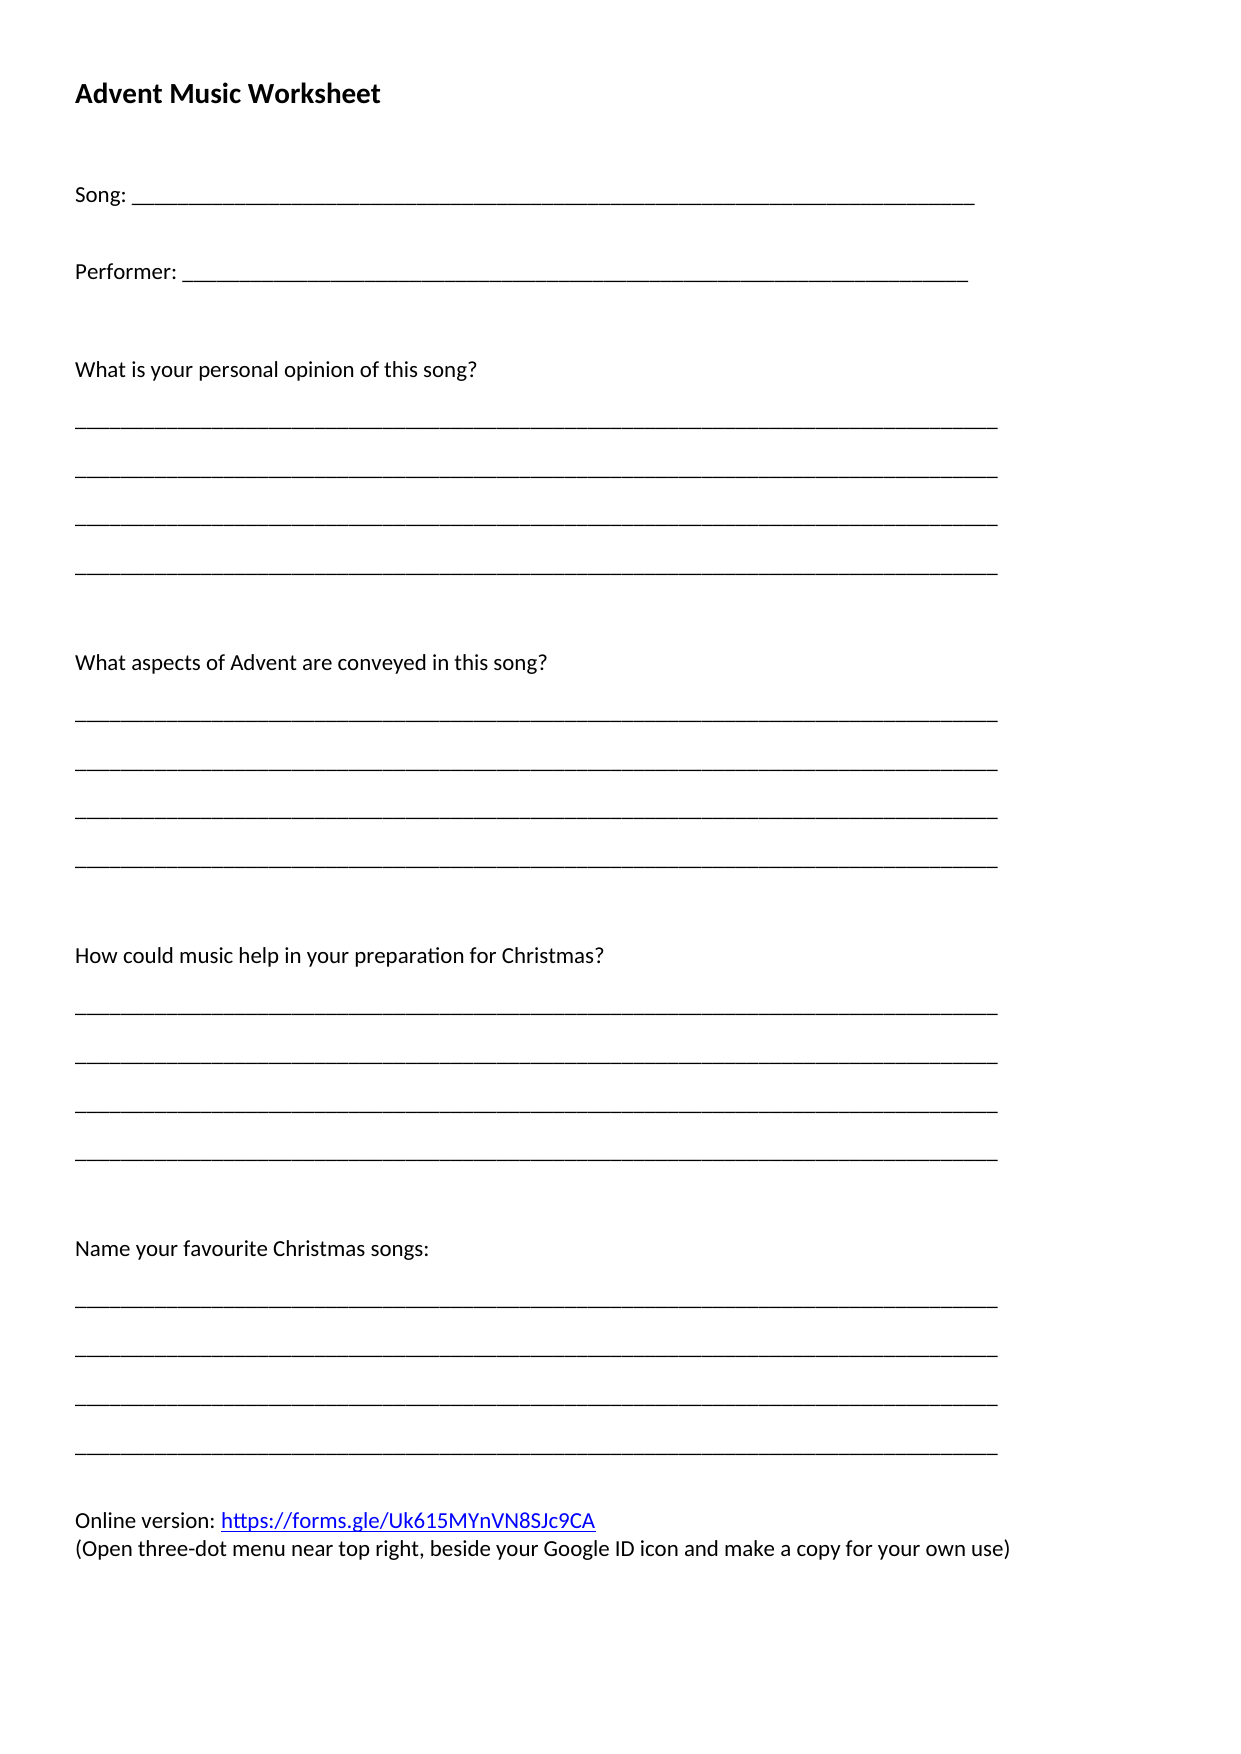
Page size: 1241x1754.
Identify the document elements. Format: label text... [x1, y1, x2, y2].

text _________________________________________________________________________________ [75, 843, 1165, 871]
text _________________________________________________________________________________ [75, 1381, 1165, 1409]
text Online version: https://forms.gle/Uk615MYnVN8SJc9CA (Open three-dot menu near top right, beside your Google ID icon and make a copy for your own use) [75, 1507, 1165, 1563]
text _________________________________________________________________________________ [75, 990, 1165, 1018]
text What is your personal opinion of this song? [75, 355, 1165, 383]
text _________________________________________________________________________________ [75, 1137, 1165, 1164]
text _________________________________________________________________________________ [75, 1283, 1165, 1311]
text Name your favourite Christmas songs: [75, 1234, 1165, 1262]
text _________________________________________________________________________________ [75, 404, 1165, 432]
text _________________________________________________________________________________ [75, 1088, 1165, 1116]
text Performer: _____________________________________________________________________ [75, 257, 1165, 285]
text Advent Music Worksheet [75, 75, 1165, 111]
text What aspects of Advent are conveyed in this song? [75, 648, 1165, 676]
text _________________________________________________________________________________ [75, 1332, 1165, 1360]
text Song: __________________________________________________________________________ [75, 180, 1165, 236]
text _________________________________________________________________________________ [75, 794, 1165, 823]
text _________________________________________________________________________________ [75, 453, 1165, 481]
text How could music help in your preparation for Christmas? [75, 941, 1165, 969]
text _________________________________________________________________________________ [75, 697, 1165, 725]
text _________________________________________________________________________________ [75, 501, 1165, 529]
text _________________________________________________________________________________ [75, 550, 1165, 578]
text _________________________________________________________________________________ [75, 1039, 1165, 1067]
text _________________________________________________________________________________ [75, 746, 1165, 774]
text _________________________________________________________________________________ [75, 1430, 1165, 1486]
